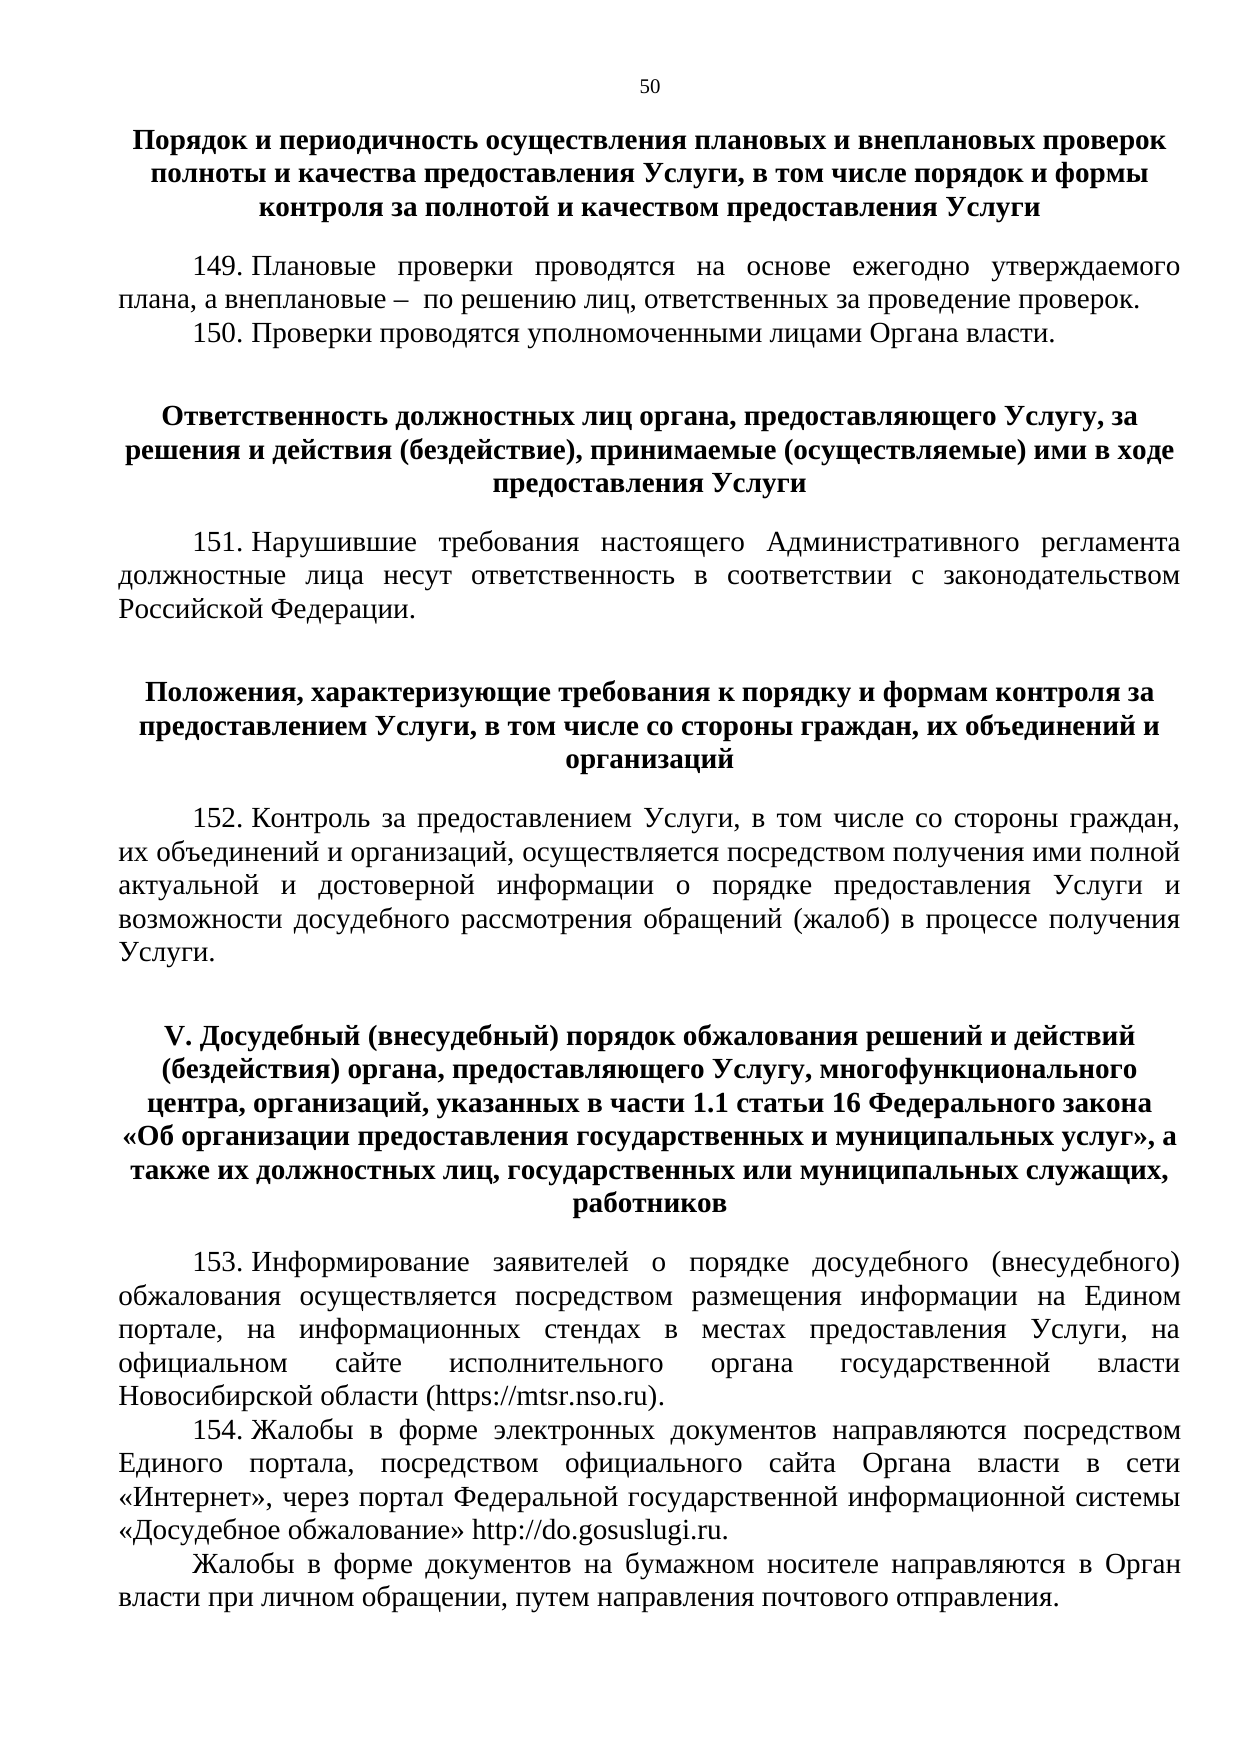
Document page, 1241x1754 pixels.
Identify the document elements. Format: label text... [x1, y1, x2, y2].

text Положения, характеризующие требования к порядку и формам контроля за предоставлением Услуги, в том числе со стороны граждан, их объединений и организаций [118, 674, 1181, 775]
list Проверки проводятся уполномоченными лицами Органа власти. [118, 315, 1181, 348]
text V. Досудебный (внесудебный) порядок обжалования решений и действий (бездействия) органа, предоставляющего Услугу, многофункционального центра, организаций, указанных в части 1.1 статьи 16 Федерального закона «Об организации предоставления государственных и муниципальных услуг», а также их должностных лиц, государственных или муниципальных служащих, работников [118, 1018, 1181, 1219]
text Порядок и периодичность осуществления плановых и внеплановых проверок полноты и качества предоставления Услуги, в том числе порядок и формы контроля за полнотой и качеством предоставления Услуги [118, 122, 1181, 223]
list Нарушившие требования настоящего Административного регламента должностные лица несут ответственность в соответствии с законодательством Российской Федерации. [118, 524, 1181, 624]
list Контроль за предоставлением Услуги, в том числе со стороны граждан, их объединений и организаций, осуществляется посредством получения ими полной актуальной и достоверной информации о порядке предоставления Услуги и возможности досудебного рассмотрения обращений (жалоб) в процессе получения Услуги. [118, 800, 1181, 968]
list Информирование заявителей о порядке досудебного (внесудебного) обжалования осуществляется посредством размещения информации на Едином портале, на информационных стендах в местах предоставления Услуги, на официальном сайте исполнительного органа государственной власти Новосибирской области (https://mtsr.nso.ru). [118, 1244, 1181, 1412]
list Плановые проверки проводятся на основе ежегодно утверждаемого плана, а внеплановые – по решению лиц, ответственных за проведение проверок. [118, 248, 1181, 315]
text Ответственность должностных лиц органа, предоставляющего Услугу, за решения и действия (бездействие), принимаемые (осуществляемые) ими в ходе предоставления Услуги [118, 398, 1181, 499]
list Жалобы в форме электронных документов направляются посредством Единого портала, посредством официального сайта Органа власти в сети «Интернет», через портал Федеральной государственной информационной системы «Досудебное обжалование» http://do.gosuslugi.ru. [118, 1412, 1181, 1546]
text Жалобы в форме документов на бумажном носителе направляются в Орган власти при личном обращении, путем направления почтового отправления. [118, 1546, 1181, 1613]
